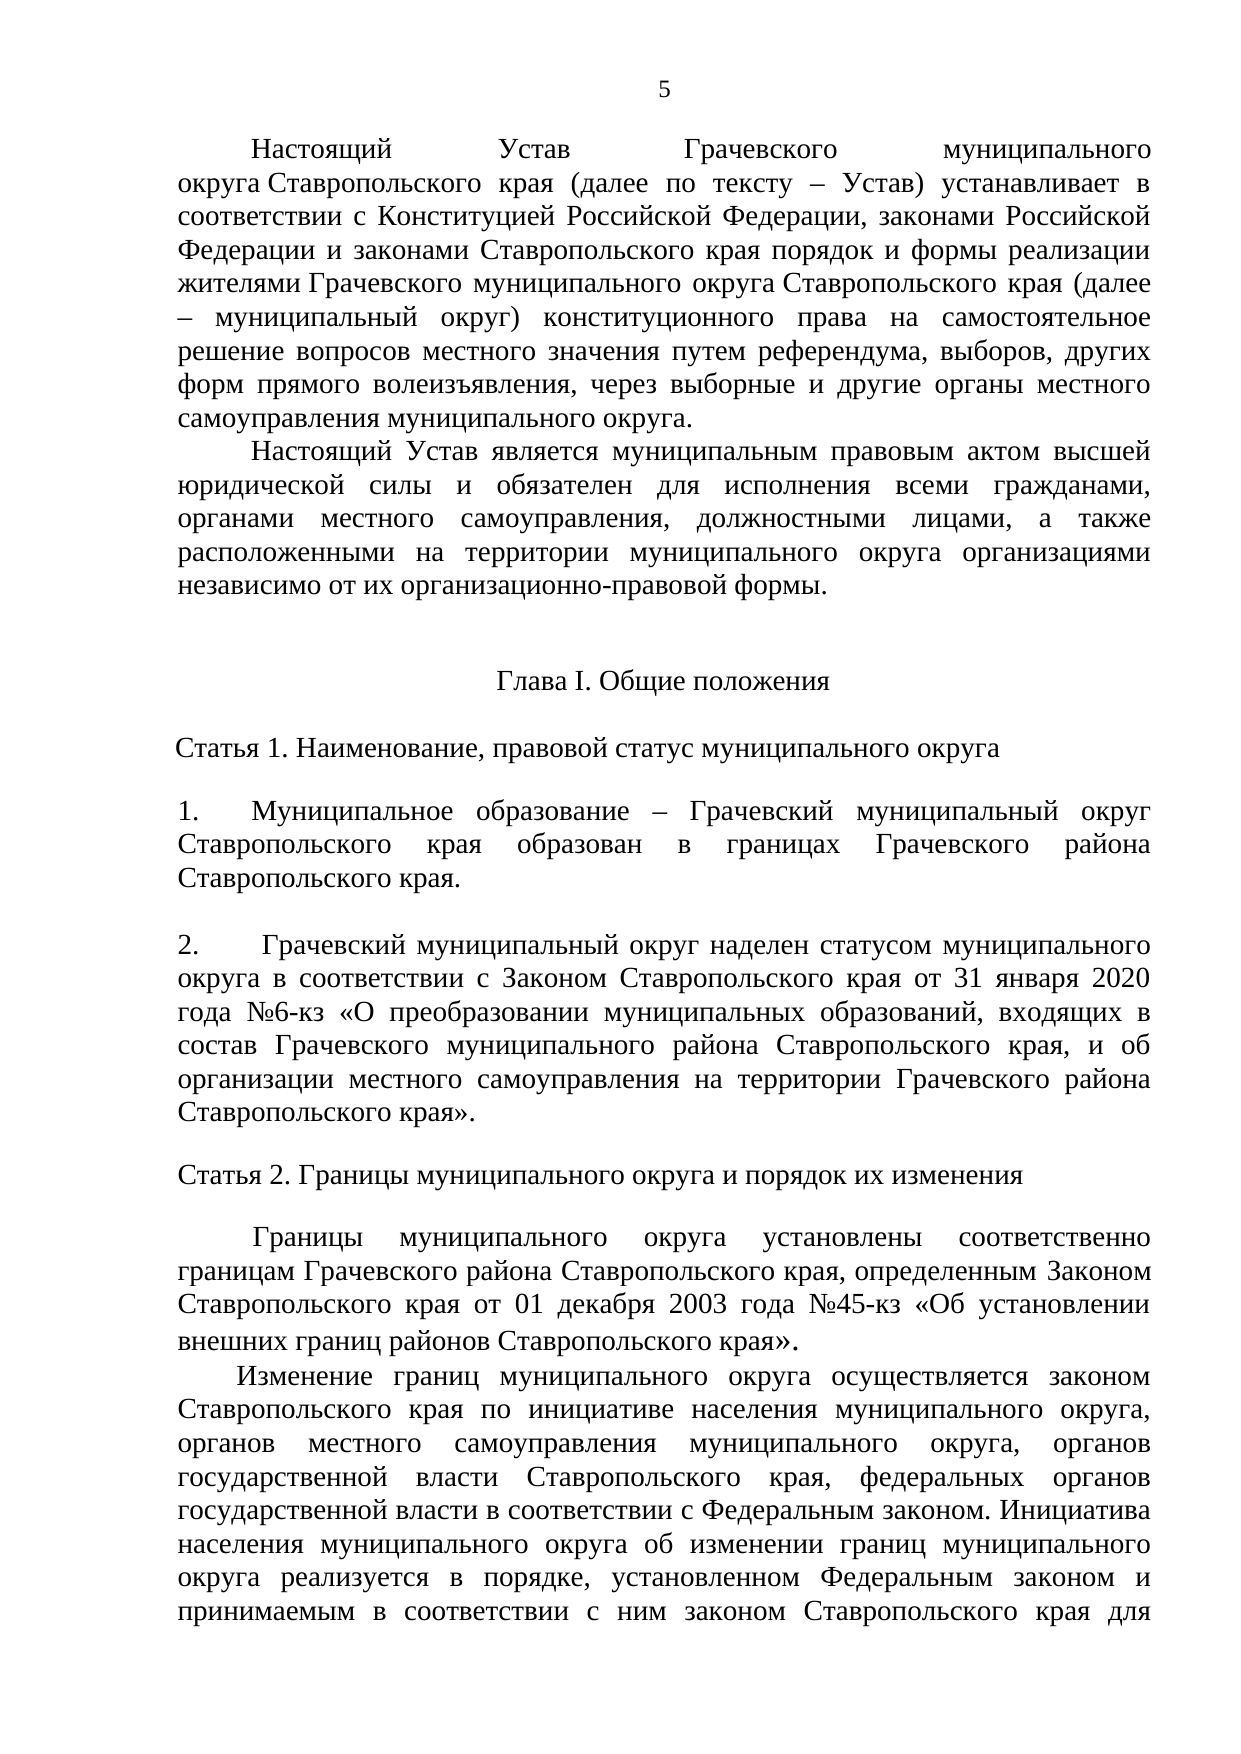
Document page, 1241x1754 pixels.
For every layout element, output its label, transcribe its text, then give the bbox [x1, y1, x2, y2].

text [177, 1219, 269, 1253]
subtitle Глава I. Общие положения [175, 663, 1152, 697]
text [177, 1358, 1152, 1626]
text Границы муниципального округа установлены соответственно границам Грачевского района Ставропольского края, определенным Законом Ставропольского края от 01 декабря 2003 года №45-кз «Об установлении внешних границ районов Ставропольского края». [177, 1320, 1152, 1358]
subtitle Статья 1. Наименование, правовой статус муниципального округа [175, 730, 1152, 764]
list Грачевский муниципальный округ наделен статусом муниципального округа в соответствии с Законом Ставропольского края от 31 января 2020 года №6-кз «О преобразовании муниципальных образований, входящих в состав Грачевского муниципального района Ставропольского края, и об организации местного самоуправления на территории Грачевского района Ставропольского края». [177, 927, 1152, 1128]
subtitle Статья 2. Границы муниципального округа и порядок их изменения [177, 1157, 1152, 1190]
list Муниципальное образование – Грачевский муниципальный округ Ставропольского края образован в границах Грачевского района Ставропольского края. [177, 793, 1152, 893]
text Настоящий Устав Грачевского муниципального округа Ставропольского края (далее по тексту – Устав) устанавливает в соответствии с Конституцией Российской Федерации, законами Российской Федерации и законами Ставропольского края порядок и формы реализации жителями Грачевского муниципального округа Ставропольского края (далее – муниципальный округ) конституционного права на самостоятельное решение вопросов местного значения путем референдума, выборов, других форм прямого волеизъявления, через выборные и другие органы местного самоуправления муниципального округа. [177, 131, 1152, 433]
text Настоящий Устав является муниципальным правовым актом высшей юридической силы и обязателен для исполнения всеми гражданами, органами местного самоуправления, должностными лицами, а также расположенными на территории муниципального округа организациями независимо от их организационно-правовой формы. [177, 433, 1152, 601]
